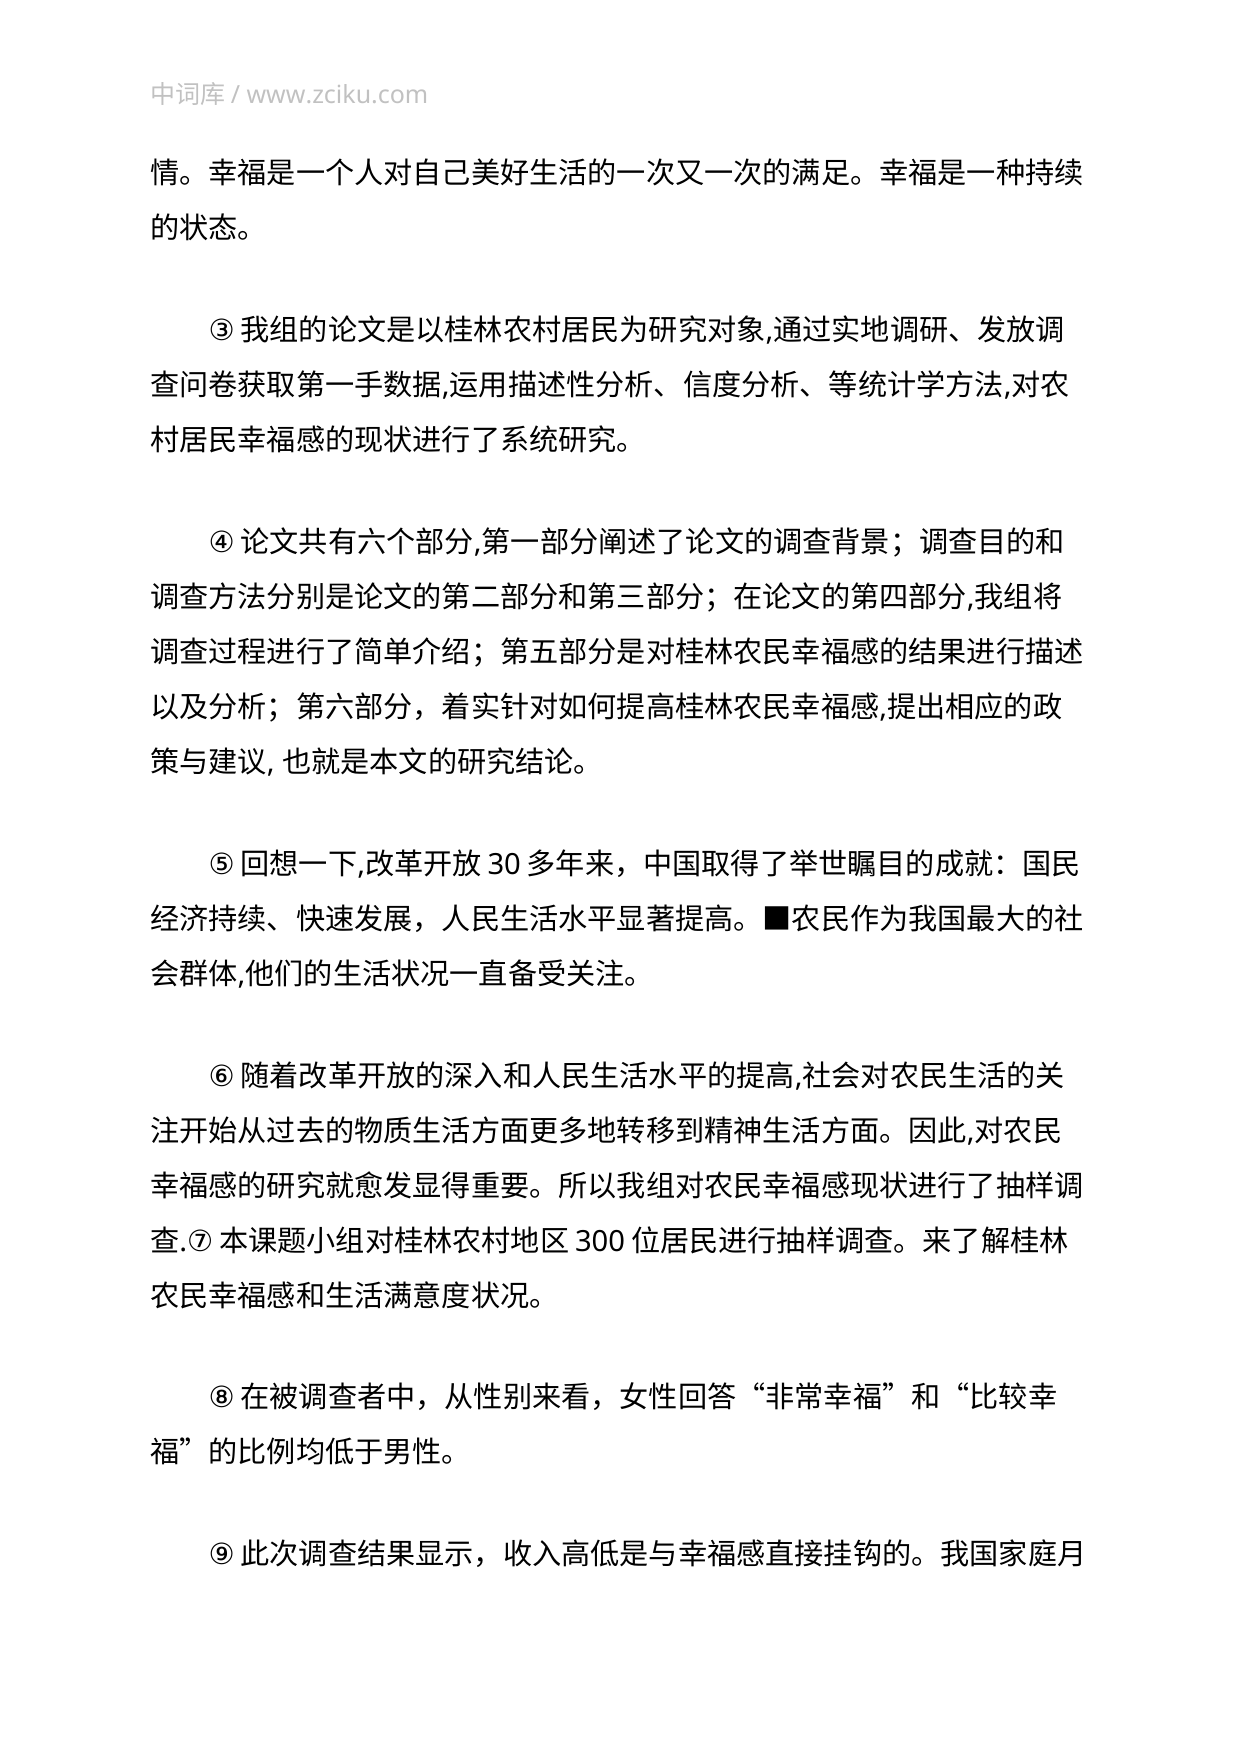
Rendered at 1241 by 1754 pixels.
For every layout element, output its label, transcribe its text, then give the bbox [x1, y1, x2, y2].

text ⑧在被调查者中，从性别来看，女性回答“非常幸福”和“比较幸福”的比例均低于男性。 [150, 1374, 1090, 1471]
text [150, 150, 1090, 247]
text ④论文共有六个部分,第一部分阐述了论文的调查背景；调查目的和调查方法分别是论文的第二部分和第三部分；在论文的第四部分,我组将调查过程进行了简单介绍；第五部分是对桂林农民幸福感的结果进行描述以及分析；第六部分，着实针对如何提高桂林农民幸福感,提出相应的政策与建议, 也就是本文的研究结论。 [150, 518, 1090, 781]
text ③我组的论文是以桂林农村居民为研究对象,通过实地调研、发放调查问卷获取第一手数据,运用描述性分析、信度分析、等统计学方法,对农村居民幸福感的现状进行了系统研究。 [150, 307, 1090, 459]
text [150, 1531, 1090, 1573]
text ⑤回想一下,改革开放30多年来，中国取得了举世瞩目的成就：国民经济持续、快速发展，人民生活水平显著提高。■农民作为我国最大的社会群体,他们的生活状况一直备受关注。 [150, 840, 1090, 993]
text ⑥随着改革开放的深入和人民生活水平的提高,社会对农民生活的关注开始从过去的物质生活方面更多地转移到精神生活方面。因此,对农民幸福感的研究就愈发显得重要。所以我组对农民幸福感现状进行了抽样调查.⑦本课题小组对桂林农村地区300位居民进行抽样调查。来了解桂林农民幸福感和生活满意度状况。 [150, 1052, 1090, 1314]
